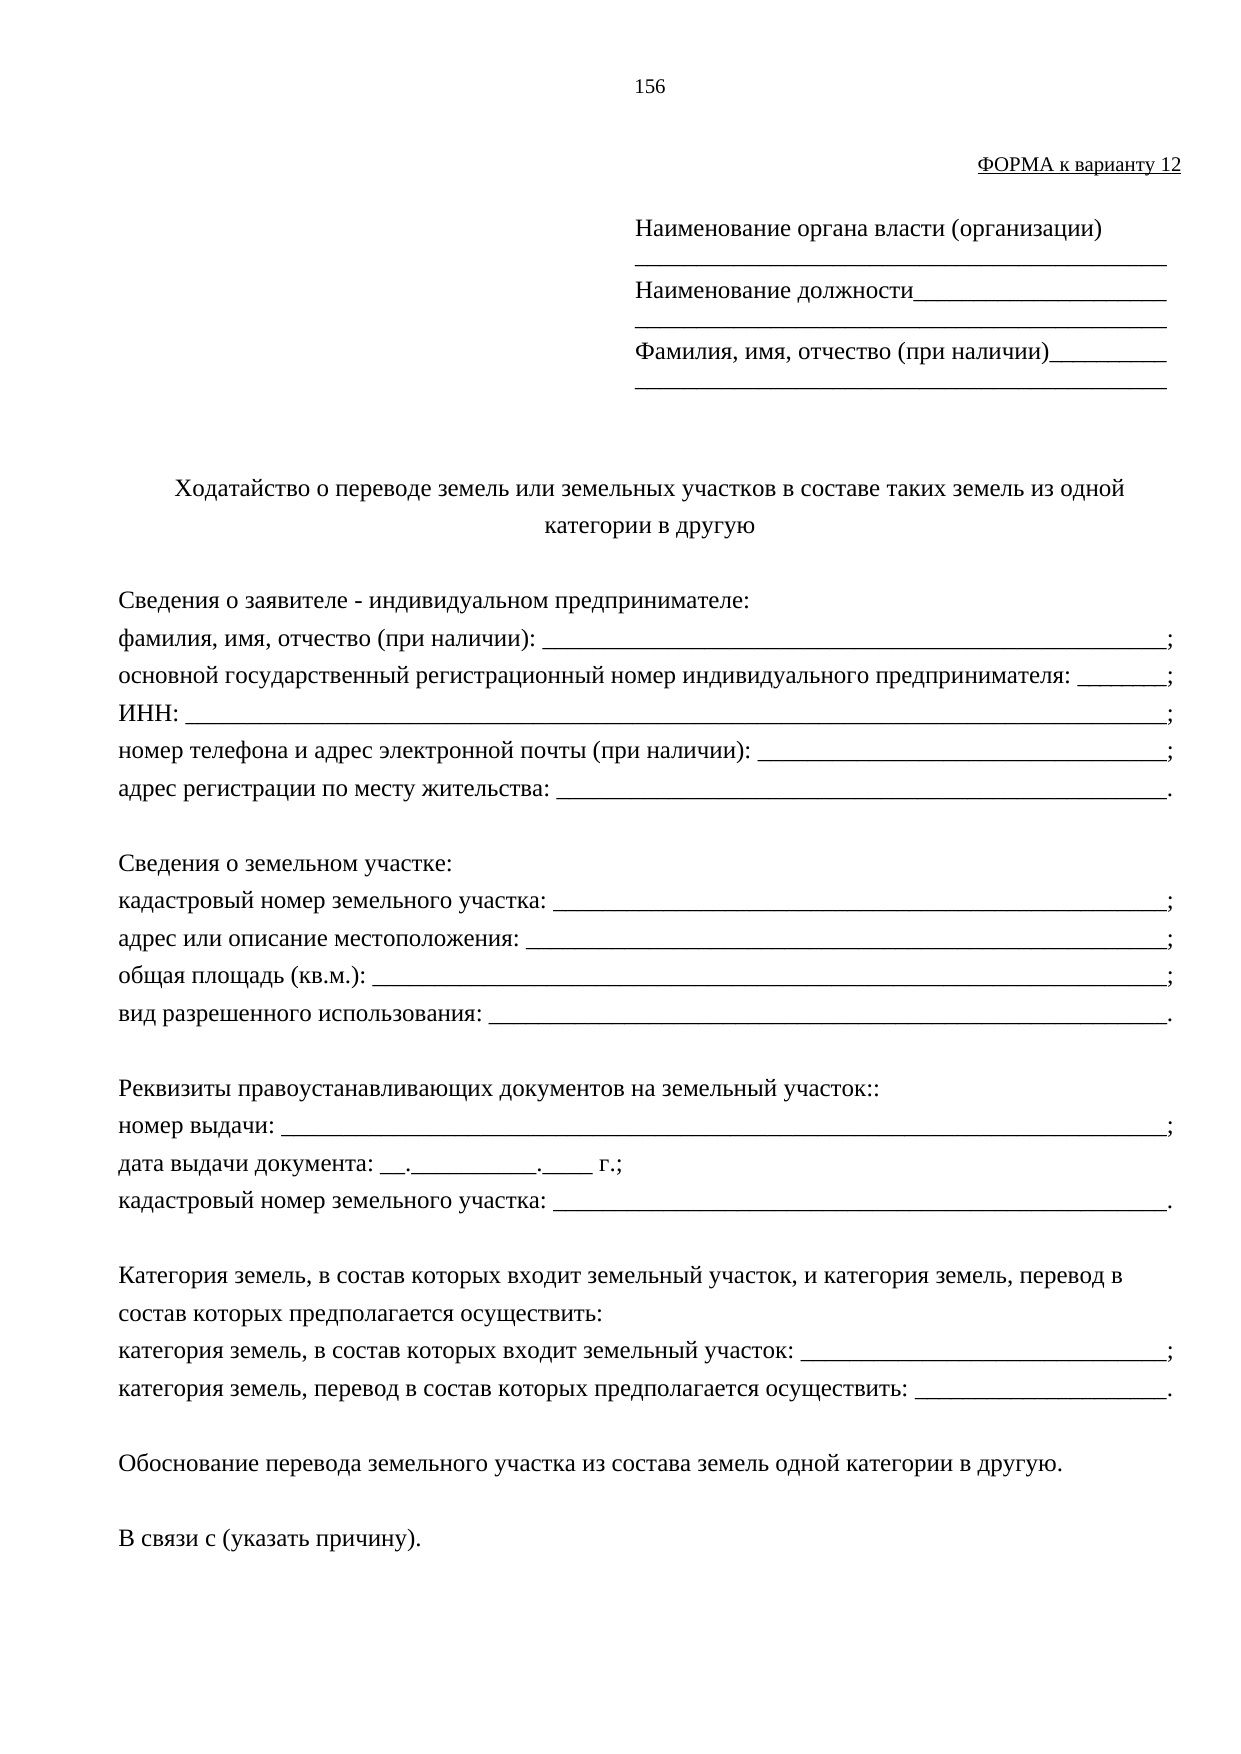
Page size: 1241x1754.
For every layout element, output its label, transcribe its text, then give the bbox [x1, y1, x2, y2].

text категория земель, перевод в состав которых предполагается осуществить: . [118, 1366, 1181, 1404]
text вид разрешенного использования: . [118, 991, 1181, 1029]
text дата выдачи документа: __.__________.____ г.; [118, 1141, 1181, 1179]
text ИНН: ; [118, 691, 1181, 729]
text Наименование органа власти (организации) [635, 207, 1181, 244]
text Реквизиты правоустанавливающих документов на земельный участок:: [118, 1066, 1181, 1104]
text номер выдачи: ; [118, 1104, 1181, 1141]
text кадастровый номер земельного участка: ; [118, 879, 1181, 916]
text Обоснование перевода земельного участка из состава земель одной категории в другую. [118, 1441, 1181, 1479]
text номер телефона и адрес электронной почты (при наличии): ; [118, 729, 1181, 766]
text категория земель, в состав которых входит земельный участок: ; [118, 1329, 1181, 1366]
text В связи с (указать причину). [118, 1516, 1181, 1554]
text адрес регистрации по месту жительства: . [118, 766, 1181, 804]
text ФОРМА к варианту 12 [193, 152, 1181, 176]
text адрес или описание местоположения: ; [118, 916, 1181, 954]
text Категория земель, в состав которых входит земельный участок, и категория земель, перевод в состав которых предполагается осуществить: [118, 1254, 1181, 1329]
text Сведения о заявителе - индивидуальном предпринимателе: [118, 579, 1181, 616]
text общая площадь (кв.м.): ; [118, 954, 1181, 991]
text кадастровый номер земельного участка: . [118, 1179, 1181, 1216]
text Ходатайство о переводе земель или земельных участков в составе таких земель из одной категории в другую [118, 466, 1181, 541]
text Фамилия, имя, отчество (при наличии) [635, 330, 1181, 367]
text фамилия, имя, отчество (при наличии): ; [118, 616, 1181, 654]
text Наименование должности [635, 268, 1181, 306]
text основной государственный регистрационный номер индивидуального предпринимателя: ; [118, 654, 1181, 691]
text Сведения о земельном участке: [118, 841, 1181, 879]
